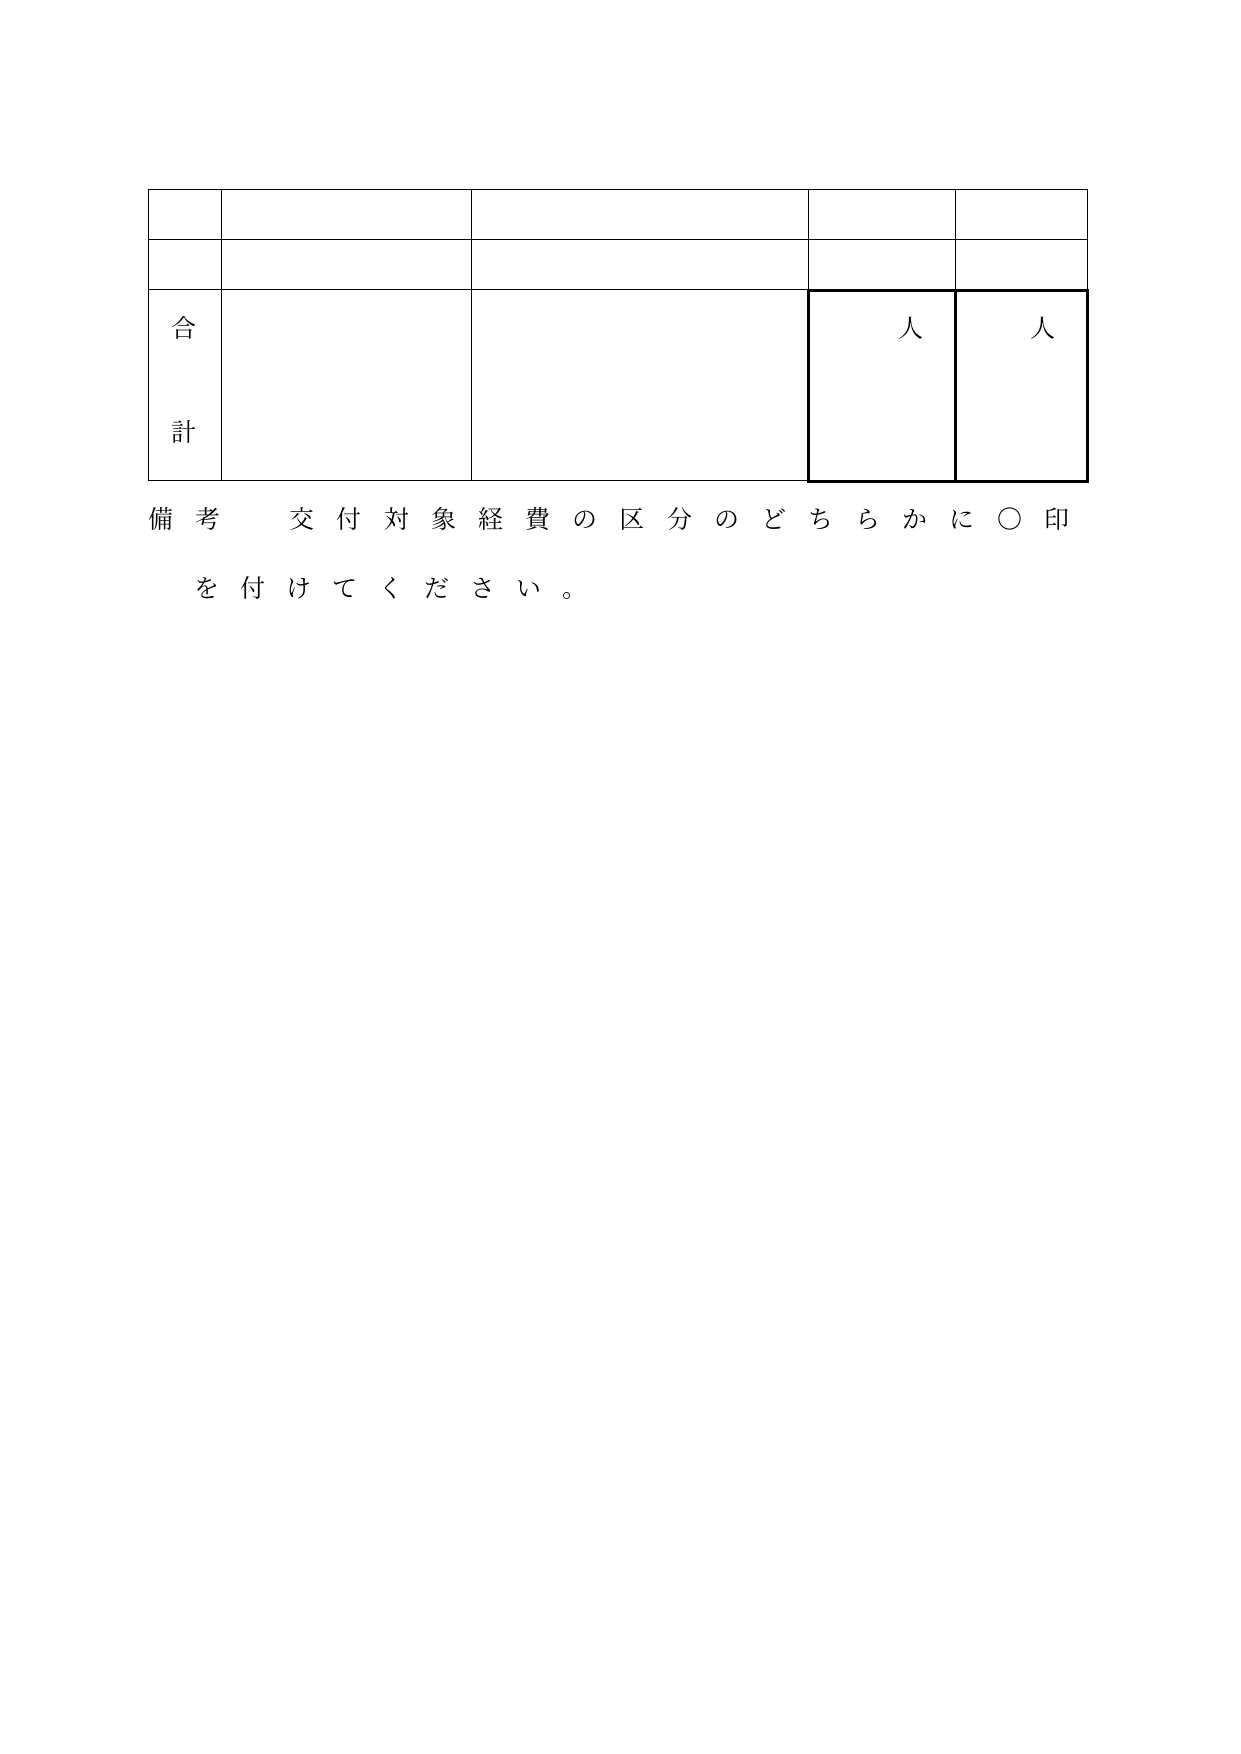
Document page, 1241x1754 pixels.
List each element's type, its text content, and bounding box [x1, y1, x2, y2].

table_cell [222, 290, 471, 480]
table_cell [472, 290, 807, 480]
table_cell [472, 190, 808, 239]
table_cell [956, 190, 1087, 239]
table_cell [809, 240, 955, 289]
table_cell [222, 240, 471, 289]
table_cell [149, 190, 221, 239]
table_cell 合計 [149, 290, 221, 480]
table_cell [149, 240, 221, 289]
table_cell 人 [957, 292, 1086, 480]
table_cell [956, 240, 1087, 289]
table_cell 人 [810, 292, 954, 480]
table_cell [809, 190, 955, 239]
table_cell [472, 240, 808, 289]
table_cell [222, 190, 471, 239]
text 備考 交付対象経費の区分のどちらかに〇印を付けてください。 [148, 483, 1092, 622]
